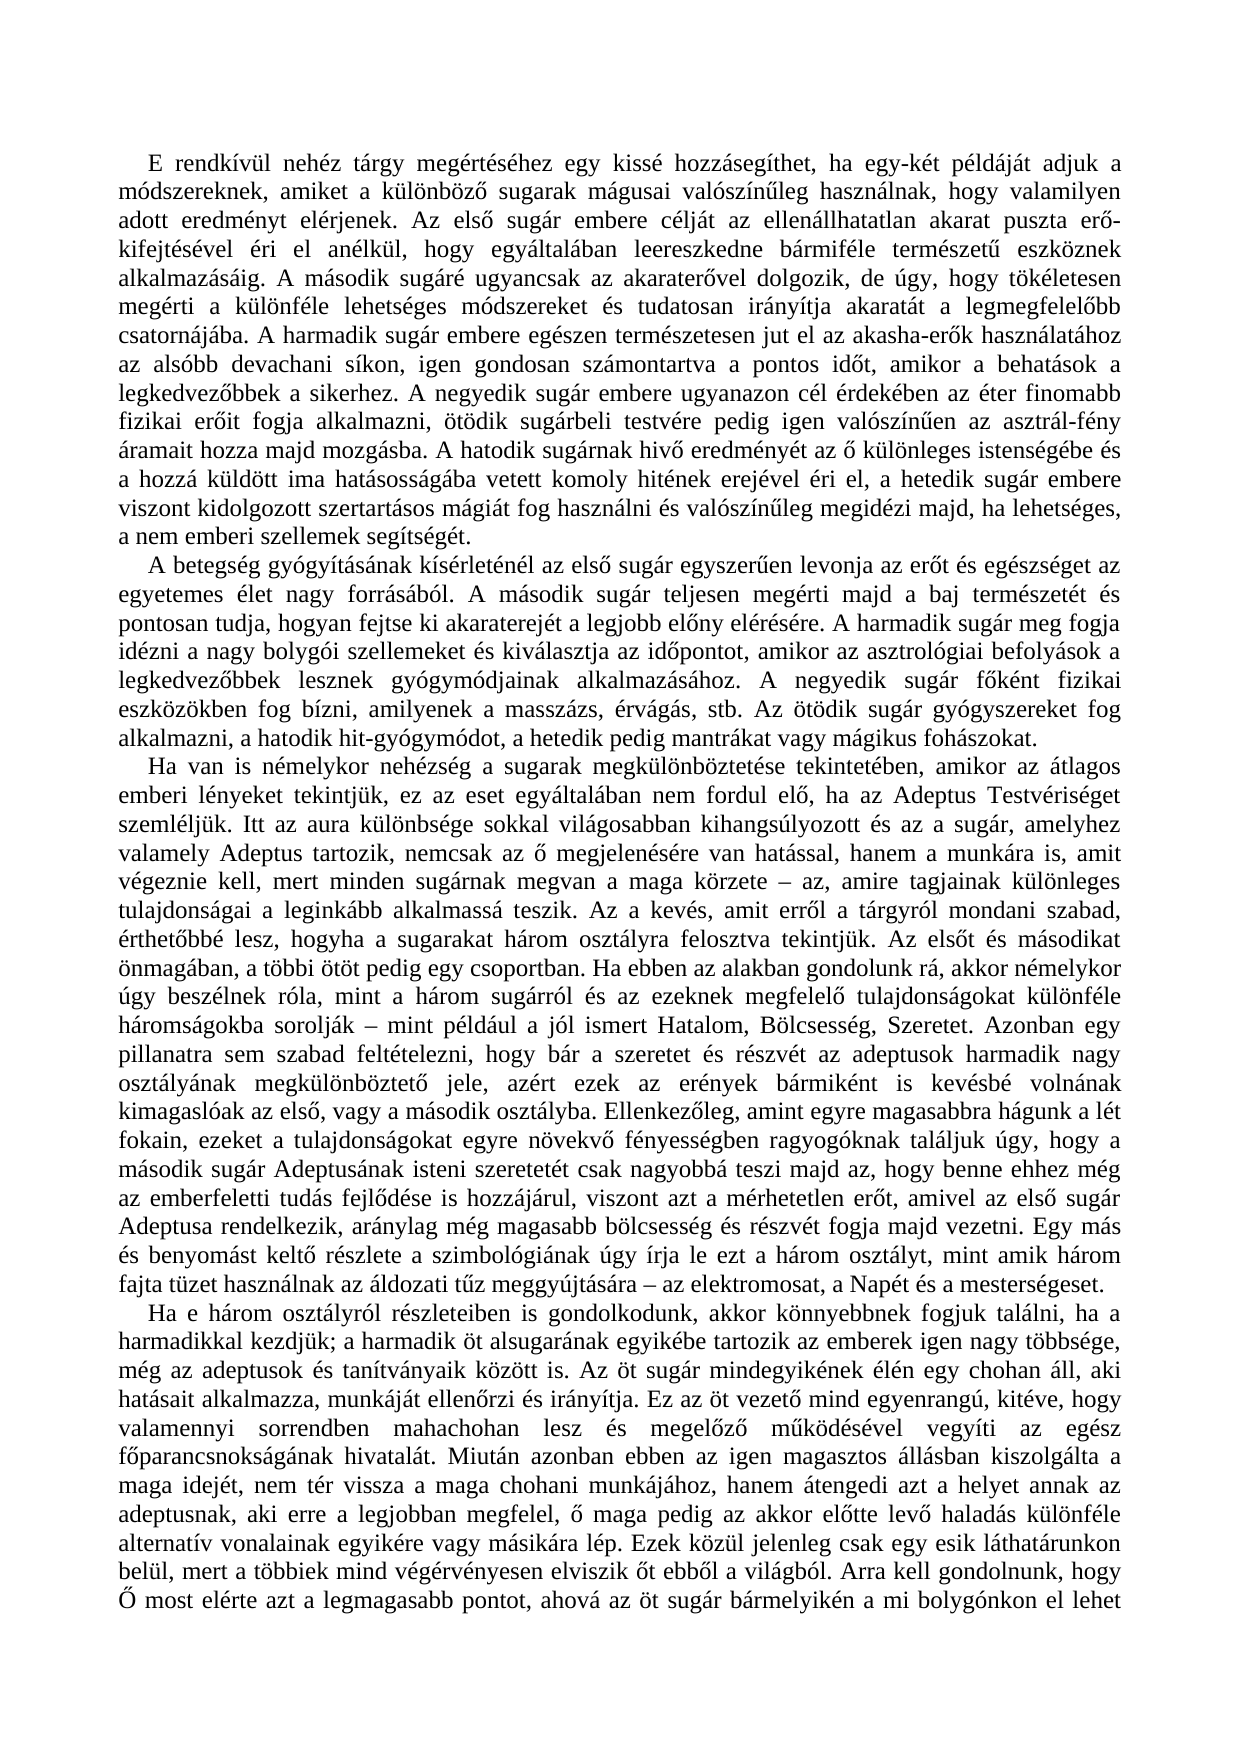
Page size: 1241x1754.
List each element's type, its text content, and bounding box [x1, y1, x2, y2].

text E rendkívül nehéz tárgy megértéséhez egy kissé hozzásegíthet, ha egy-két példáját adjuk a módszereknek, amiket a különböző sugarak mágusai valószínűleg használnak, hogy valamilyen adott eredményt elérjenek. Az első sugár embere célját az ellenállhatatlan akarat puszta erő-kifejtésével éri el anélkül, hogy egyáltalában leereszkedne bármiféle természetű eszköznek alkalmazásáig. A második sugáré ugyancsak az akaraterővel dolgozik, de úgy, hogy tökéletesen megérti a különféle lehetséges módszereket és tudatosan irányítja akaratát a legmegfelelőbb csatornájába. A harmadik sugár embere egészen természetesen jut el az akasha-erők használatához az alsóbb devachani síkon, igen gondosan számontartva a pontos időt, amikor a behatások a legkedvezőbbek a sikerhez. A negyedik sugár embere ugyanazon cél érdekében az éter finomabb fizikai erőit fogja alkalmazni, ötödik sugárbeli testvére pedig igen valószínűen az asztrál-fény áramait hozza majd mozgásba. A hatodik sugárnak hivő eredményét az ő különleges istenségébe és a hozzá küldött ima hatásosságába vetett komoly hitének erejével éri el, a hetedik sugár embere viszont kidolgozott szertartásos mágiát fog használni és valószínűleg megidézi majd, ha lehetséges, a nem emberi szellemek segítségét. [118, 148, 1122, 550]
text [118, 1298, 1122, 1614]
text Ha van is némelykor nehézség a sugarak megkülönböztetése tekintetében, amikor az átlagos emberi lényeket tekintjük, ez az eset egyáltalában nem fordul elő, ha az Adeptus Testvériséget szemléljük. Itt az aura különbsége sokkal világosabban kihangsúlyozott és az a sugár, amelyhez valamely Adeptus tartozik, nemcsak az ő megjelenésére van hatással, hanem a munkára is, amit végeznie kell, mert minden sugárnak megvan a maga körzete – az, amire tagjainak különleges tulajdonságai a leginkább alkalmassá teszik. Az a kevés, amit erről a tárgyról mondani szabad, érthetőbbé lesz, hogyha a sugarakat három osztályra felosztva tekintjük. Az elsőt és másodikat önmagában, a többi ötöt pedig egy csoportban. Ha ebben az alakban gondolunk rá, akkor némelykor úgy beszélnek róla, mint a három sugárról és az ezeknek megfelelő tulajdonságokat különféle háromságokba sorolják – mint például a jól ismert Hatalom, Bölcsesség, Szeretet. Azonban egy pillanatra sem szabad feltételezni, hogy bár a szeretet és részvét az adeptusok harmadik nagy osztályának megkülönböztető jele, azért ezek az erények bármiként is kevésbé volnának kimagaslóak az első, vagy a második osztályba. Ellenkezőleg, amint egyre magasabbra hágunk a lét fokain, ezeket a tulajdonságokat egyre növekvő fényességben ragyogóknak találjuk úgy, hogy a második sugár Adeptusának isteni szeretetét csak nagyobbá teszi majd az, hogy benne ehhez még az emberfeletti tudás fejlődése is hozzájárul, viszont azt a mérhetetlen erőt, amivel az első sugár Adeptusa rendelkezik, aránylag még magasabb bölcsesség és részvét fogja majd vezetni. Egy más és benyomást keltő részlete a szimbológiának úgy írja le ezt a három osztályt, mint amik három fajta tüzet használnak az áldozati tűz meggyújtására – az elektromosat, a Napét és a mesterségeset. [118, 751, 1122, 1298]
text A betegség gyógyításának kísérleténél az első sugár egyszerűen levonja az erőt és egészséget az egyetemes élet nagy forrásából. A második sugár teljesen megérti majd a baj természetét és pontosan tudja, hogyan fejtse ki akaraterejét a legjobb előny elérésére. A harmadik sugár meg fogja idézni a nagy bolygói szellemeket és kiválasztja az időpontot, amikor az asztrológiai befolyások a legkedvezőbbek lesznek gyógymódjainak alkalmazásához. A negyedik sugár főként fizikai eszközökben fog bízni, amilyenek a masszázs, érvágás, stb. Az ötödik sugár gyógyszereket fog alkalmazni, a hatodik hit-gyógymódot, a hetedik pedig mantrákat vagy mágikus fohászokat. [118, 550, 1122, 751]
